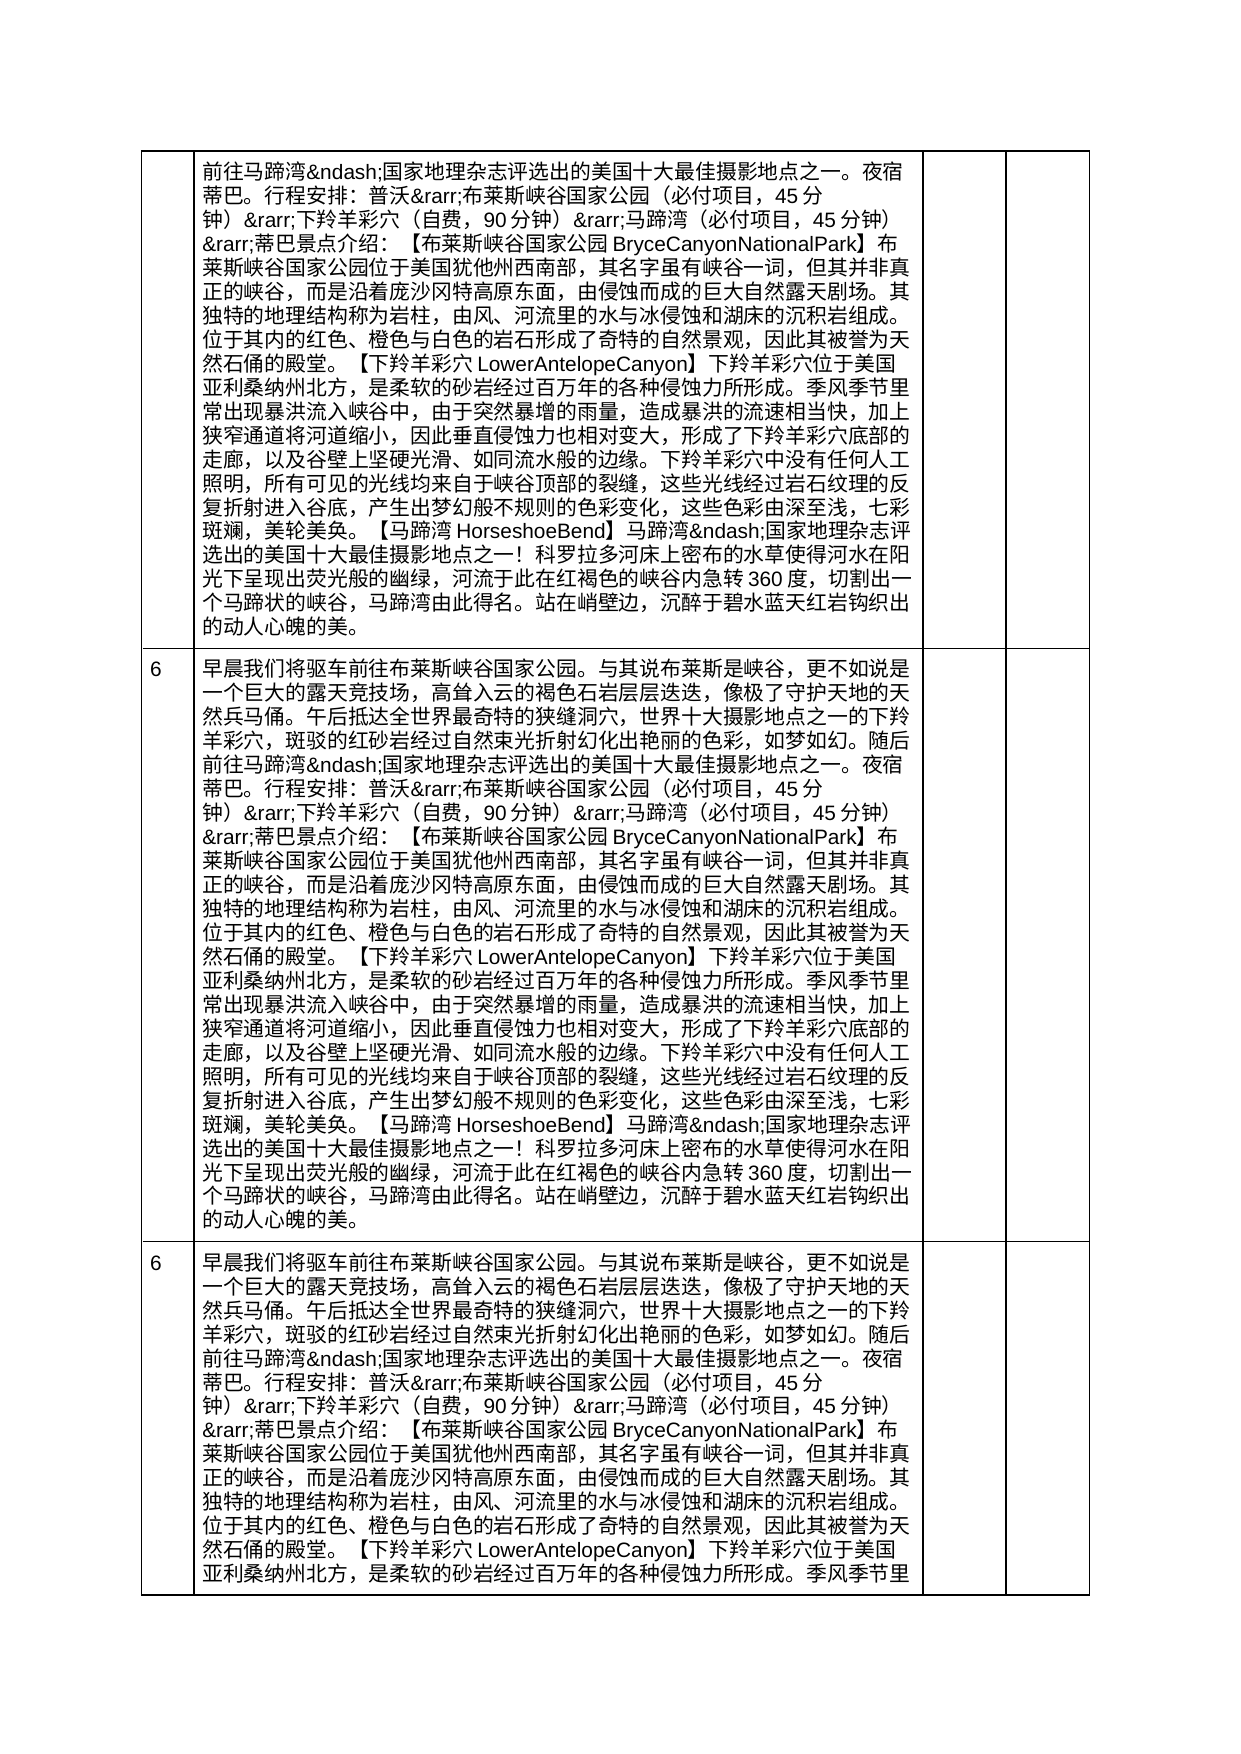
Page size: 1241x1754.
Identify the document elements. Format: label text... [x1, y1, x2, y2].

table_cell 6 [142, 152, 193, 647]
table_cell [195, 1242, 922, 1594]
table_cell [1007, 1242, 1089, 1594]
table_cell [924, 152, 1005, 647]
table_cell 6 [142, 1242, 193, 1594]
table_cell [195, 152, 922, 647]
table_cell 6 [142, 649, 193, 1241]
table_cell [1007, 152, 1089, 647]
table_cell [924, 649, 1005, 1241]
table_cell [1007, 649, 1089, 1241]
table_cell [924, 1242, 1005, 1594]
